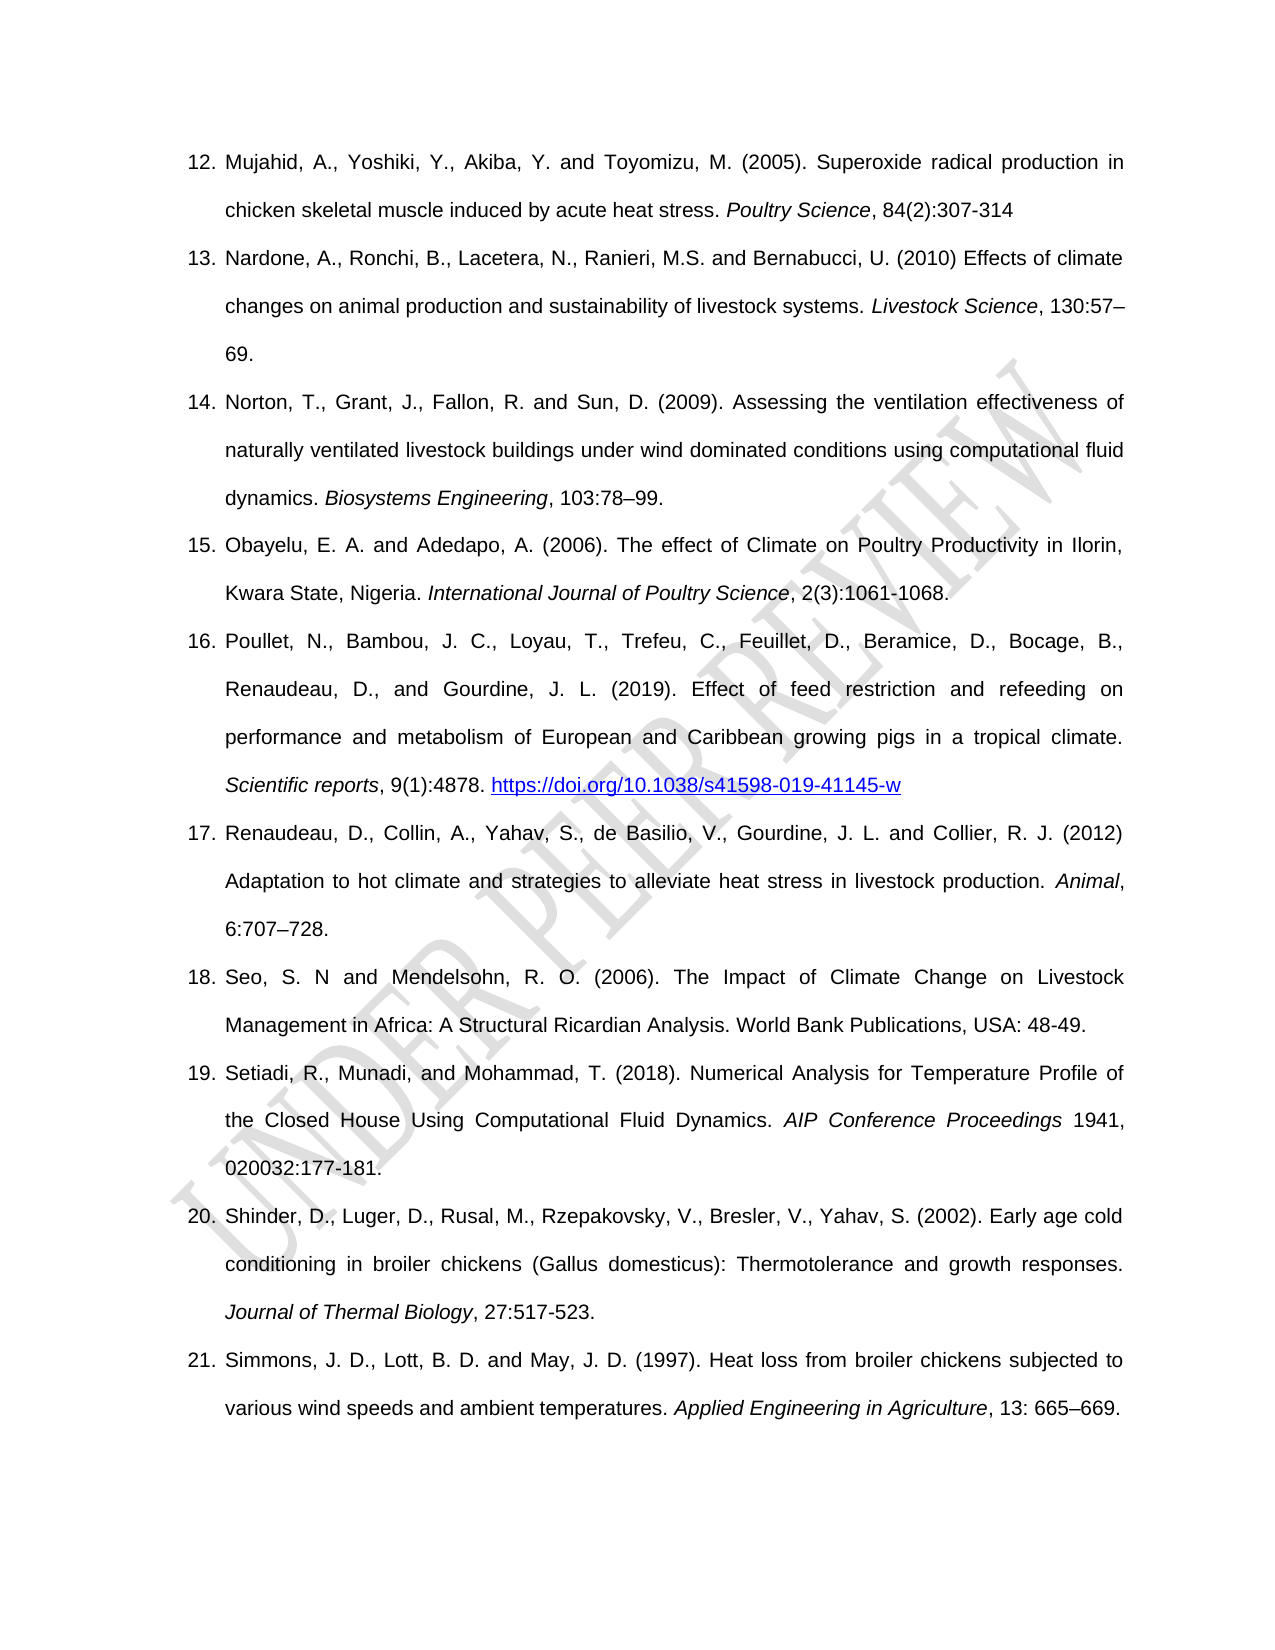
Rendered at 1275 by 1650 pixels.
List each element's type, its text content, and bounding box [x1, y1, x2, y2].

list Seo, S. N and Mendelsohn, R. O. (2006). The Impact of Climate Change on Livestock Management in Africa: A Structural Ricardian Analysis. World Bank Publications, USA: 48-49. [187, 964, 1125, 1036]
list Mujahid, A., Yoshiki, Y., Akiba, Y. and Toyomizu, M. (2005). Superoxide radical production in chicken skeletal muscle induced by acute heat stress. Poultry Science, 84(2):307-314 [187, 150, 1125, 222]
list Nardone, A., Ronchi, B., Lacetera, N., Ranieri, M.S. and Bernabucci, U. (2010) Effects of climate changes on animal production and sustainability of livestock systems. Livestock Science, 130:57–69. [187, 246, 1125, 366]
list Shinder, D., Luger, D., Rusal, M., Rzepakovsky, V., Bresler, V., Yahav, S. (2002). Early age cold conditioning in broiler chickens (Gallus domesticus): Thermotolerance and growth responses. Journal of Thermal Biology, 27:517-523. [187, 1204, 1125, 1324]
list Simmons, J. D., Lott, B. D. and May, J. D. (1997). Heat loss from broiler chickens subjected to various wind speeds and ambient temperatures. Applied Engineering in Agriculture, 13: 665–669. [187, 1348, 1125, 1420]
list Poullet, N., Bambou, J. C., Loyau, T., Trefeu, C., Feuillet, D., Beramice, D., Bocage, B., Renaudeau, D., and Gourdine, J. L. (2019). Effect of feed restriction and refeeding on performance and metabolism of European and Caribbean growing pigs in a tropical climate. Scientific reports, 9(1):4878. https://doi.org/10.1038/s41598-019-41145-w [187, 629, 1125, 797]
list Obayelu, E. A. and Adedapo, A. (2006). The effect of Climate on Poultry Productivity in Ilorin, Kwara State, Nigeria. International Journal of Poultry Science, 2(3):1061-1068. [187, 533, 1125, 605]
list Renaudeau, D., Collin, A., Yahav, S., de Basilio, V., Gourdine, J. L. and Collier, R. J. (2012) Adaptation to hot climate and strategies to alleviate heat stress in livestock production. Animal, 6:707–728. [187, 821, 1125, 941]
list Setiadi, R., Munadi, and Mohammad, T. (2018). Numerical Analysis for Temperature Profile of the Closed House Using Computational Fluid Dynamics. AIP Conference Proceedings 1941, 020032:177-181. [187, 1060, 1125, 1180]
list Norton, T., Grant, J., Fallon, R. and Sun, D. (2009). Assessing the ventilation effectiveness of naturally ventilated livestock buildings under wind dominated conditions using computational fluid dynamics. Biosystems Engineering, 103:78–99. [187, 389, 1125, 509]
